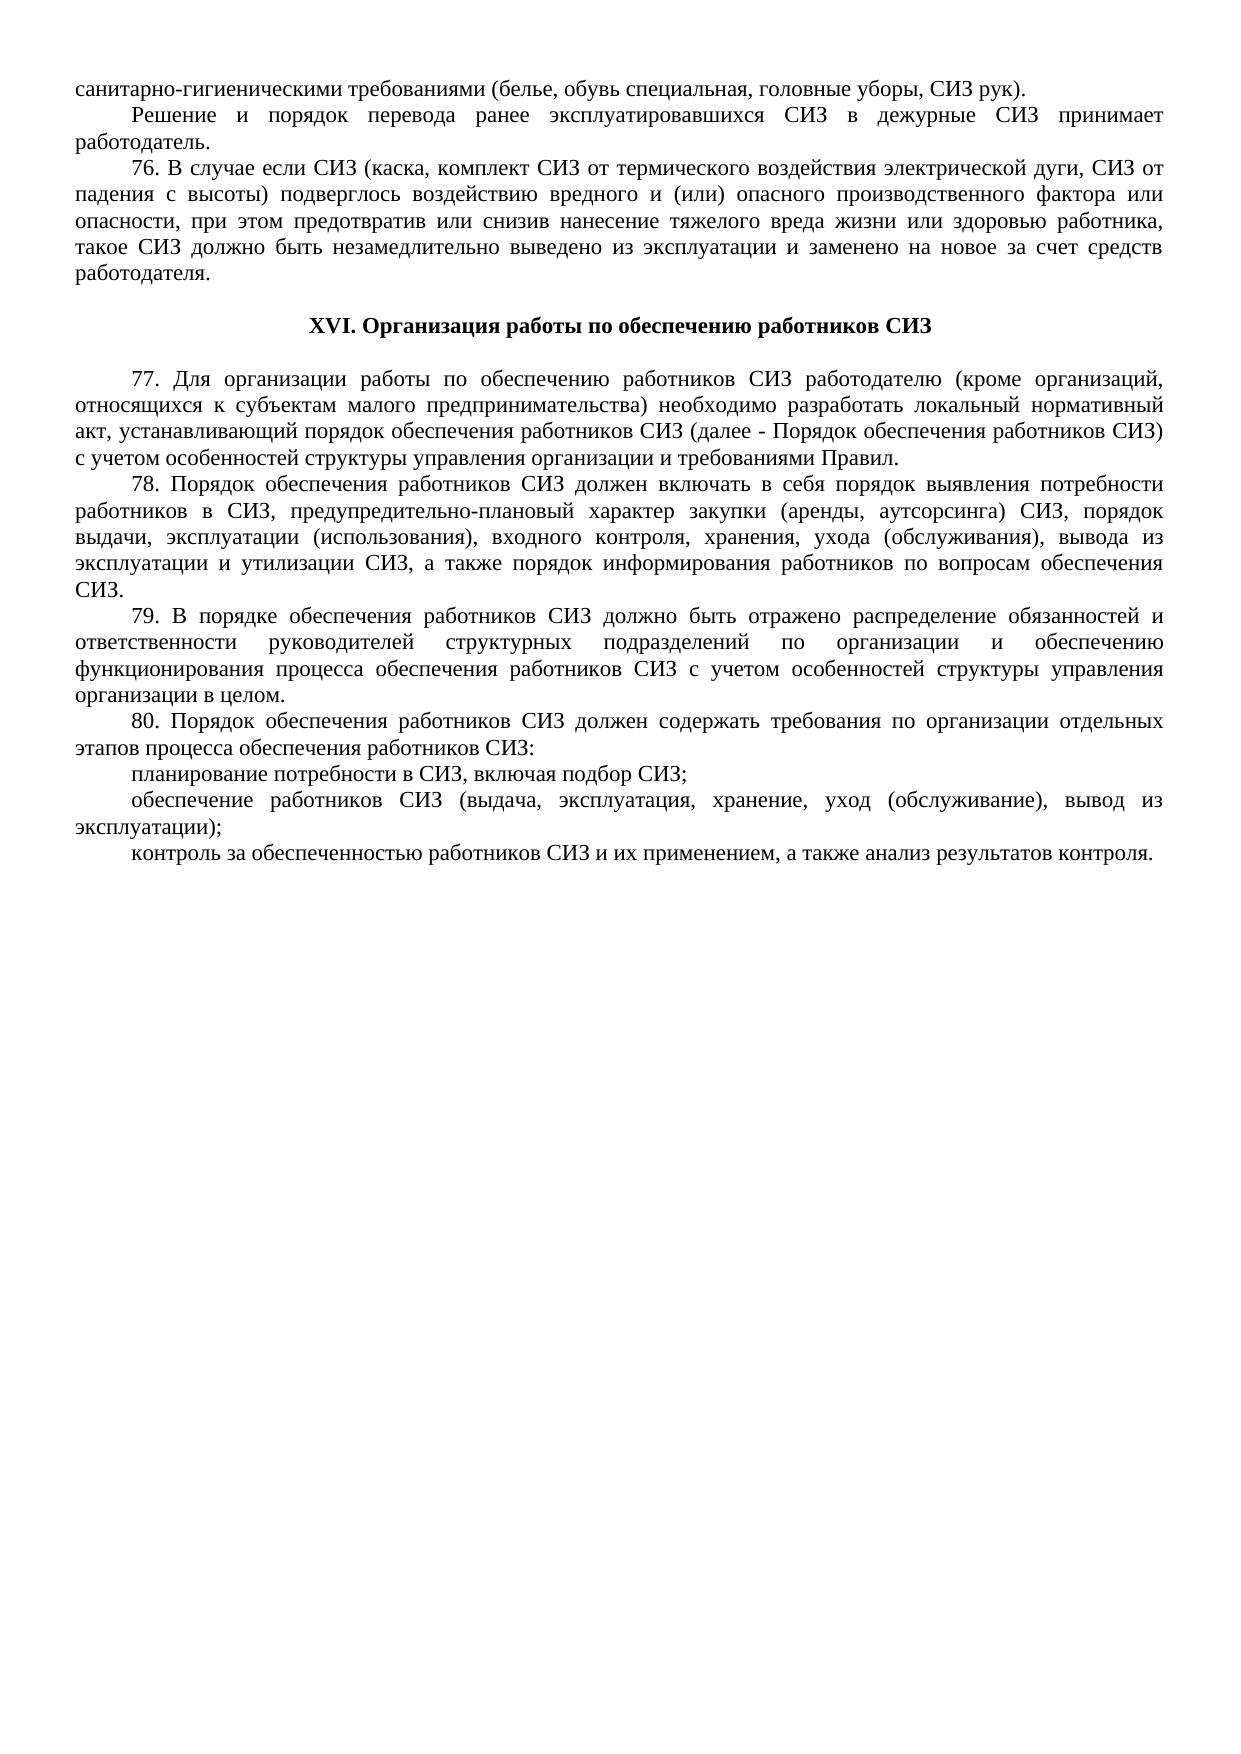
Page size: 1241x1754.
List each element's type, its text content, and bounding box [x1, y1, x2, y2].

text 77. Для организации работы по обеспечению работников СИЗ работодателю (кроме организаций, относящихся к субъектам малого предпринимательства) необходимо разработать локальный нормативный акт, устанавливающий порядок обеспечения работников СИЗ (далее - Порядок обеспечения работников СИЗ) с учетом особенностей структуры управления организации и требованиями Правил. [75, 365, 1165, 470]
title XVI. Организация работы по обеспечению работников СИЗ [75, 312, 1165, 338]
text 79. В порядке обеспечения работников СИЗ должно быть отражено распределение обязанностей и ответственности руководителей структурных подразделений по организации и обеспечению функционирования процесса обеспечения работников СИЗ с учетом особенностей структуры управления организации в целом. [75, 602, 1165, 707]
text обеспечение работников СИЗ (выдача, эксплуатация, хранение, уход (обслуживание), вывод из эксплуатации); [75, 787, 1165, 839]
text 78. Порядок обеспечения работников СИЗ должен включать в себя порядок выявления потребности работников в СИЗ, предупредительно-плановый характер закупки (аренды, аутсорсинга) СИЗ, порядок выдачи, эксплуатации (использования), входного контроля, хранения, ухода (обслуживания), вывода из эксплуатации и утилизации СИЗ, а также порядок информирования работников по вопросам обеспечения СИЗ. [75, 470, 1165, 602]
text 80. Порядок обеспечения работников СИЗ должен содержать требования по организации отдельных этапов процесса обеспечения работников СИЗ: [75, 707, 1165, 760]
text 76. В случае если СИЗ (каска, комплект СИЗ от термического воздействия электрической дуги, СИЗ от падения с высоты) подверглось воздействию вредного и (или) опасного производственного фактора или опасности, при этом предотвратив или снизив нанесение тяжелого вреда жизни или здоровью работника, такое СИЗ должно быть незамедлительно выведено из эксплуатации и заменено на новое за счет средств работодателя. [75, 154, 1165, 286]
text контроль за обеспеченностью работников СИЗ и их применением, а также анализ результатов контроля. [75, 839, 1165, 866]
text планирование потребности в СИЗ, включая подбор СИЗ; [75, 760, 1165, 787]
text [75, 75, 1165, 101]
text Решение и порядок перевода ранее эксплуатировавшихся СИЗ в дежурные СИЗ принимает работодатель. [75, 101, 1165, 154]
